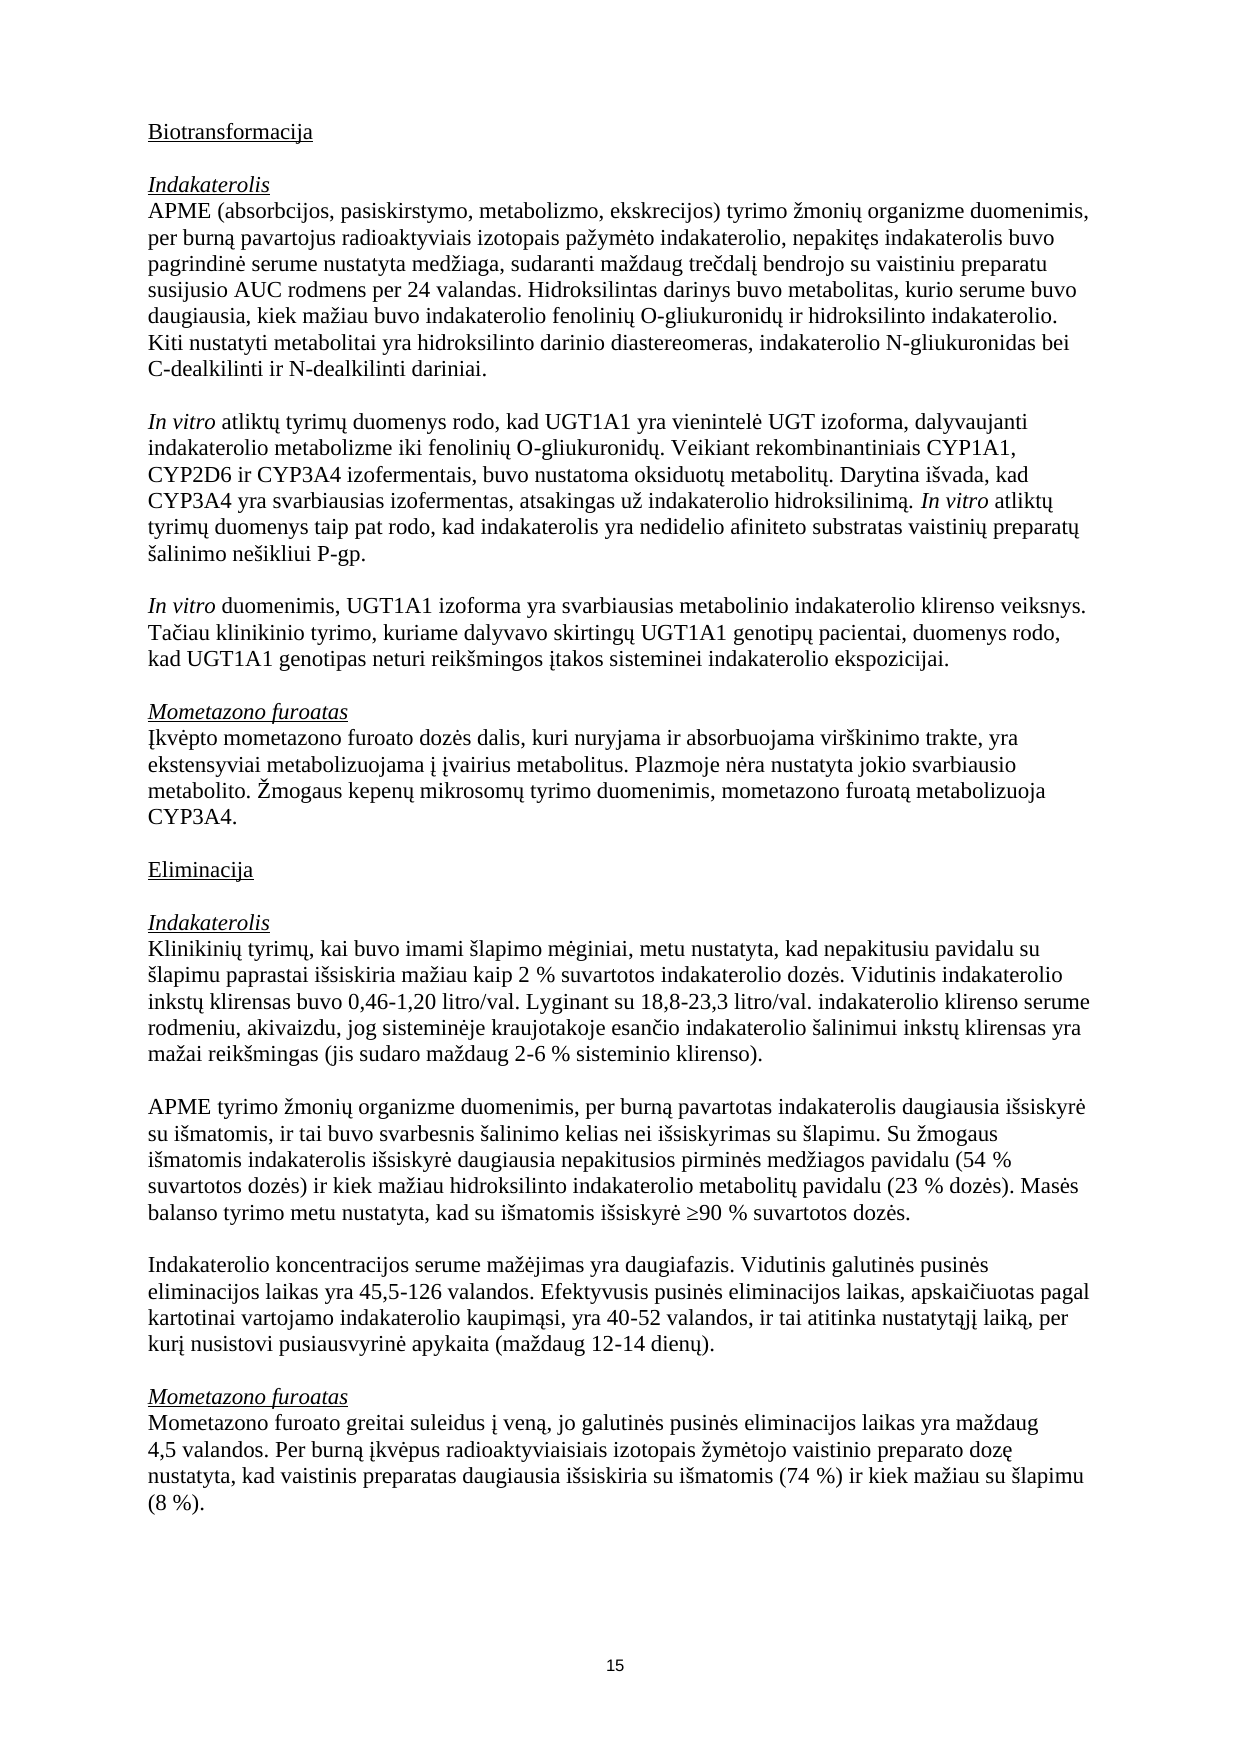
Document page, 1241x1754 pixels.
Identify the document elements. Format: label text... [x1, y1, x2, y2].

text In vitro duomenimis, UGT1A1 izoforma yra svarbiausias metabolinio indakaterolio klirenso veiksnys. Tačiau klinikinio tyrimo, kuriame dalyvavo skirtingų UGT1A1 genotipų pacientai, duomenys rodo, kad UGT1A1 genotipas neturi reikšmingos įtakos sisteminei indakaterolio ekspozicijai. [148, 592, 1092, 672]
list Eliminacija [148, 856, 1092, 882]
text Mometazono furoatas [148, 698, 1092, 724]
text In vitro atliktų tyrimų duomenys rodo, kad UGT1A1 yra vienintelė UGT izoforma, dalyvaujanti indakaterolio metabolizme iki fenolinių O-gliukuronidų. Veikiant rekombinantiniais CYP1A1, CYP2D6 ir CYP3A4 izofermentais, buvo nustatoma oksiduotų metabolitų. Darytina išvada, kad CYP3A4 yra svarbiausias izofermentas, atsakingas už indakaterolio hidroksilinimą. In vitro atliktų tyrimų duomenys taip pat rodo, kad indakaterolis yra nedidelio afiniteto substratas vaistinių preparatų šalinimo nešikliui P-gp. [148, 408, 1092, 566]
text APME tyrimo žmonių organizme duomenimis, per burną pavartotas indakaterolis daugiausia išsiskyrė su išmatomis, ir tai buvo svarbesnis šalinimo kelias nei išsiskyrimas su šlapimu. Su žmogaus išmatomis indakaterolis išsiskyrė daugiausia nepakitusios pirminės medžiagos pavidalu (54 % suvartotos dozės) ir kiek mažiau hidroksilinto indakaterolio metabolitų pavidalu (23 % dozės). Masės balanso tyrimo metu nustatyta, kad su išmatomis išsiskyrė ≥90 % suvartotos dozės. [148, 1093, 1092, 1225]
text Klinikinių tyrimų, kai buvo imami šlapimo mėginiai, metu nustatyta, kad nepakitusiu pavidalu su šlapimu paprastai išsiskiria mažiau kaip 2 % suvartotos indakaterolio dozės. Vidutinis indakaterolio inkstų klirensas buvo 0,46-1,20 litro/val. Lyginant su 18,8-23,3 litro/val. indakaterolio klirenso serume rodmeniu, akivaizdu, jog sisteminėje kraujotakoje esančio indakaterolio šalinimui inkstų klirensas yra mažai reikšmingas (jis sudaro maždaug 2-6 % sisteminio klirenso). [148, 935, 1092, 1067]
text APME (absorbcijos, pasiskirstymo, metabolizmo, ekskrecijos) tyrimo žmonių organizme duomenimis, per burną pavartojus radioaktyviais izotopais pažymėto indakaterolio, nepakitęs indakaterolis buvo pagrindinė serume nustatyta medžiaga, sudaranti maždaug trečdalį bendrojo su vaistiniu preparatu susijusio AUC rodmens per 24 valandas. Hidroksilintas darinys buvo metabolitas, kurio serume buvo daugiausia, kiek mažiau buvo indakaterolio fenolinių O-gliukuronidų ir hidroksilinto indakaterolio. Kiti nustatyti metabolitai yra hidroksilinto darinio diastereomeras, indakaterolio N-gliukuronidas bei C-dealkilinti ir N-dealkilinti dariniai. [148, 197, 1092, 382]
text Mometazono furoatas [148, 1383, 1092, 1409]
text Įkvėpto mometazono furoato dozės dalis, kuri nuryjama ir absorbuojama virškinimo trakte, yra ekstensyviai metabolizuojama į įvairius metabolitus. Plazmoje nėra nustatyta jokio svarbiausio metabolito. Žmogaus kepenų mikrosomų tyrimo duomenimis, mometazono furoatą metabolizuoja CYP3A4. [148, 724, 1092, 830]
text Indakaterolio koncentracijos serume mažėjimas yra daugiafazis. Vidutinis galutinės pusinės eliminacijos laikas yra 45,5-126 valandos. Efektyvusis pusinės eliminacijos laikas, apskaičiuotas pagal kartotinai vartojamo indakaterolio kaupimąsi, yra 40-52 valandos, ir tai atitinka nustatytąjį laiką, per kurį nusistovi pusiausvyrinė apykaita (maždaug 12-14 dienų). [148, 1251, 1092, 1357]
list Biotransformacija [148, 118, 1093, 144]
text Indakaterolis [148, 171, 1092, 197]
text Indakaterolis [148, 909, 1092, 935]
text Mometazono furoato greitai suleidus į veną, jo galutinės pusinės eliminacijos laikas yra maždaug 4,5 valandos. Per burną įkvėpus radioaktyviaisiais izotopais žymėtojo vaistinio preparato dozę nustatyta, kad vaistinis preparatas daugiausia išsiskiria su išmatomis (74 %) ir kiek mažiau su šlapimu (8 %). [148, 1409, 1092, 1515]
